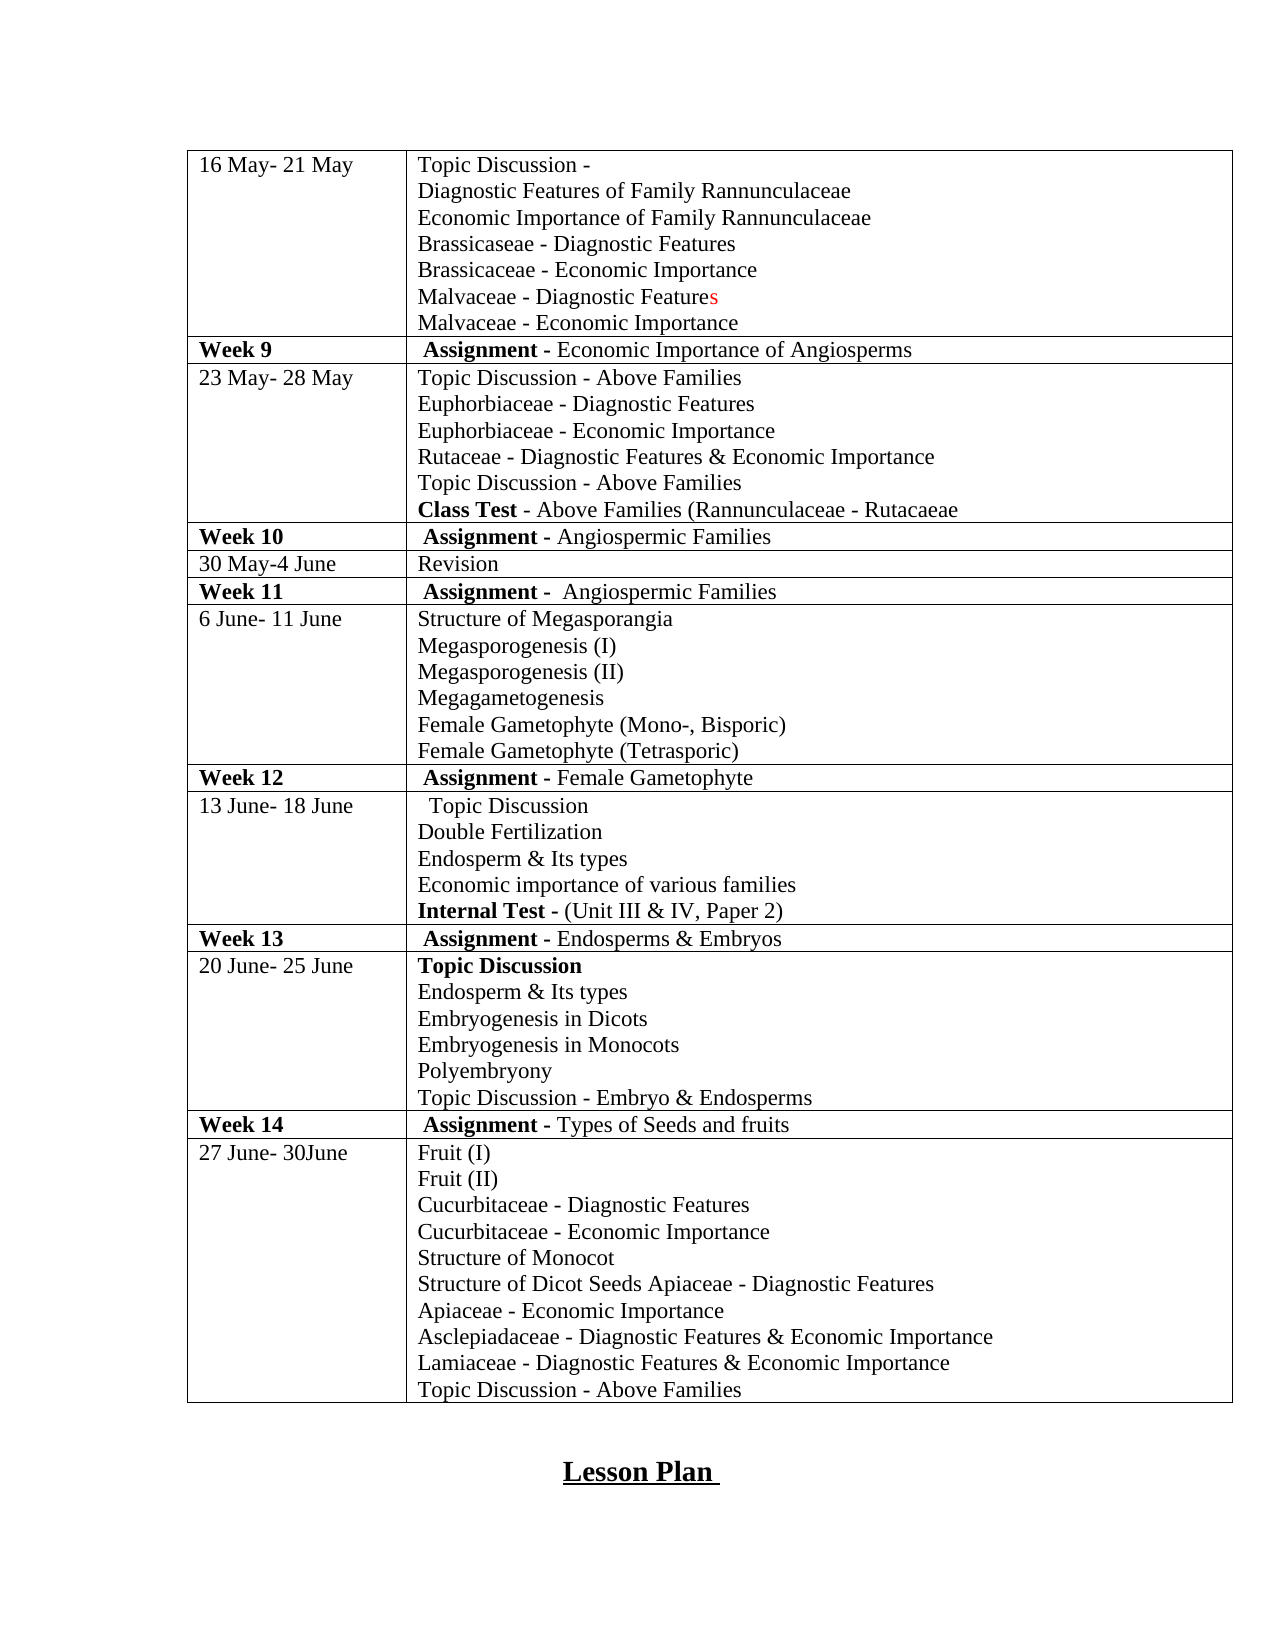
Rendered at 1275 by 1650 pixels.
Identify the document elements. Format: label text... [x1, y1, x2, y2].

table_cell Topic Discussion - Above Families Euphorbiaceae - Diagnostic Features Euphorbiaceae - Economic Importance Rutaceae - Diagnostic Features & Economic Importance Topic Discussion - Above Families Class Test - Above Families (Rannunculaceae - Rutacaeae [407, 364, 1232, 522]
table_cell 16 May- 21 May [188, 151, 406, 336]
table_cell Topic Discussion Endosperm & Its types Embryogenesis in Dicots Embryogenesis in Monocots Polyembryony Topic Discussion - Embryo & Endosperms [407, 952, 1232, 1110]
table_cell Topic Discussion Double Fertilization Endosperm & Its types Economic importance of various families Internal Test - (Unit III & IV, Paper 2) [407, 792, 1232, 924]
table_cell Week 12 [188, 765, 406, 791]
table_cell Fruit (I) Fruit (II) Cucurbitaceae - Diagnostic Features Cucurbitaceae - Economic Importance Structure of Monocot Structure of Dicot Seeds Apiaceae - Diagnostic Features Apiaceae - Economic Importance Asclepiadaceae - Diagnostic Features & Economic Importance Lamiaceae - Diagnostic Features & Economic Importance Topic Discussion - Above Families [407, 1139, 1232, 1402]
table_cell Assignment - Angiospermic Families [407, 523, 1232, 549]
table_cell Week 11 [188, 578, 406, 604]
table_cell Structure of Megasporangia Megasporogenesis (I) Megasporogenesis (II) Megagametogenesis Female Gametophyte (Mono-, Bisporic) Female Gametophyte (Tetrasporic) [407, 605, 1232, 763]
table_cell 27 June- 30June [188, 1139, 406, 1402]
table_cell Assignment - Female Gametophyte [407, 765, 1232, 791]
table_cell Assignment - Types of Seeds and fruits [407, 1111, 1232, 1138]
table_cell Week 10 [188, 523, 406, 549]
table_cell Assignment - Angiospermic Families [407, 578, 1232, 604]
table_cell Revision [407, 551, 1232, 577]
table_cell 6 June- 11 June [188, 605, 406, 763]
table_cell 30 May-4 June [188, 551, 406, 577]
table_cell 13 June- 18 June [188, 792, 406, 924]
table_cell Week 13 [188, 925, 406, 951]
table_cell Topic Discussion - Diagnostic Features of Family Rannunculaceae Economic Importance of Family Rannunculaceae Brassicaseae - Diagnostic Features Brassicaceae - Economic Importance Malvaceae - Diagnostic Features Malvaceae - Economic Importance [407, 151, 1232, 336]
table_cell Assignment - Endosperms & Embryos [407, 925, 1232, 951]
table_cell 20 June- 25 June [188, 952, 406, 1110]
text Lesson Plan [187, 1454, 1087, 1488]
table_cell Week 9 [188, 337, 406, 363]
table_cell Assignment - Economic Importance of Angiosperms [407, 337, 1232, 363]
table_cell 23 May- 28 May [188, 364, 406, 522]
table_cell Week 14 [188, 1111, 406, 1138]
